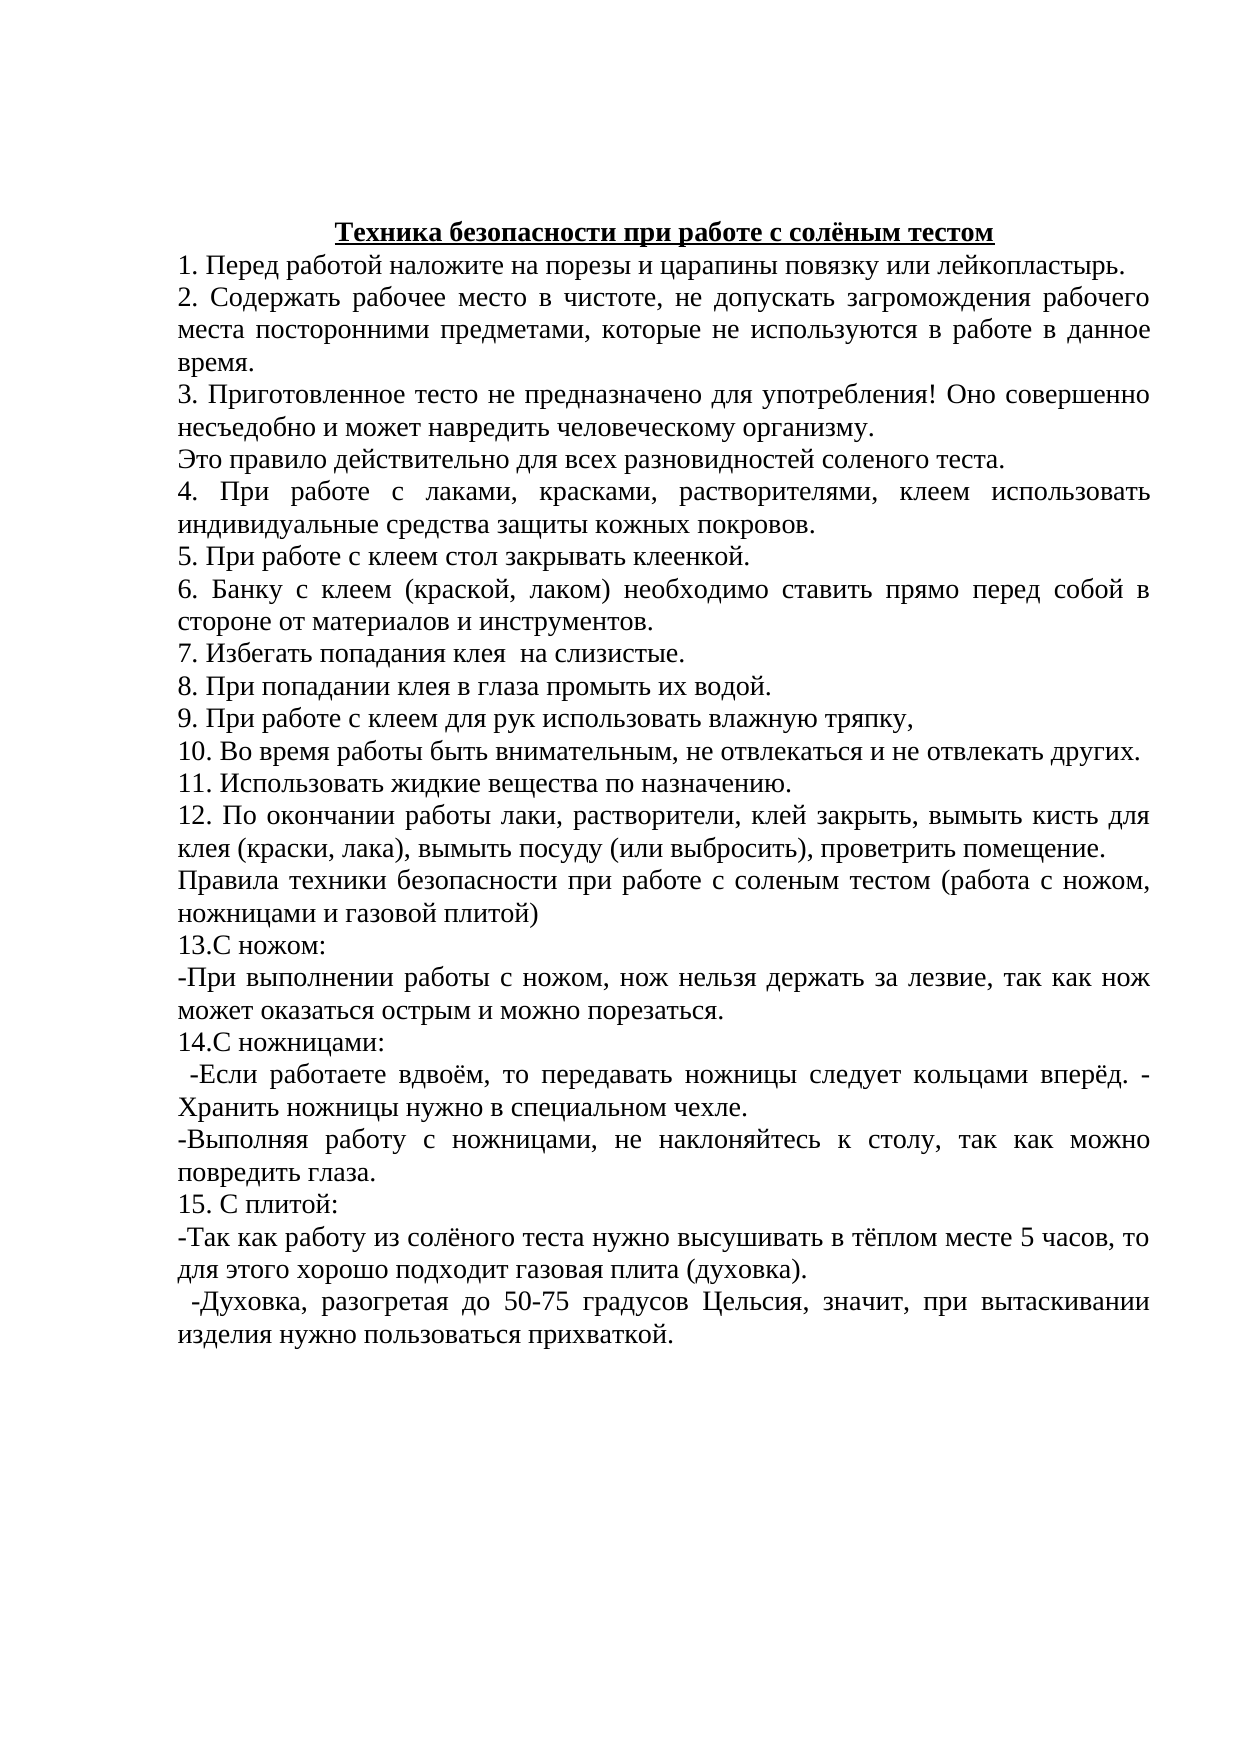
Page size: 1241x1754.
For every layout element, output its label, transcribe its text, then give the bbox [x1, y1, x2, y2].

text 9. При работе с клеем для рук использовать влажную тряпку, [177, 701, 1152, 734]
text 3. Приготовленное тесто не предназначено для употребления! Оно совершенно несъедобно и может навредить человеческому организму. [177, 377, 1152, 442]
text 2. Содержать рабочее место в чистоте, не допускать загромождения рабочего места посторонними предметами, которые не используются в работе в данное время. [177, 280, 1152, 377]
text -Так как работу из солёного теста нужно высушивать в тёплом месте 5 часов, то для этого хорошо подходит газовая плита (духовка). [177, 1219, 1152, 1284]
text -Духовка, разогретая до 50-75 градусов Цельсия, значит, при вытаскивании изделия нужно пользоваться прихваткой. [177, 1284, 1152, 1349]
text Правила техники безопасности при работе с соленым тестом (работа с ножом, ножницами и газовой плитой) [177, 863, 1152, 928]
text Это правило действительно для всех разновидностей соленого теста. [177, 442, 1152, 474]
text 1. Перед работой наложите на порезы и царапины повязку или лейкопластырь. [177, 248, 1152, 280]
text Техника безопасности при работе с солёным тестом [177, 215, 1152, 248]
text 15. С плитой: [177, 1187, 1152, 1219]
text 12. По окончании работы лаки, растворители, клей закрыть, вымыть кисть для клея (краски, лака), вымыть посуду (или выбросить), проветрить помещение. [177, 798, 1152, 863]
text 8. При попадании клея в глаза промыть их водой. [177, 669, 1152, 701]
text 7. Избегать попадания клея на слизистые. [177, 636, 1152, 669]
text 5. При работе с клеем стол закрывать клеенкой. [177, 539, 1152, 572]
text -Если работаете вдвоём, то передавать ножницы следует кольцами вперёд. -Хранить ножницы нужно в специальном чехле. [177, 1058, 1152, 1122]
text 11. Использовать жидкие вещества по назначению. [177, 766, 1152, 798]
text -Выполняя работу с ножницами, не наклоняйтесь к столу, так как можно повредить глаза. [177, 1122, 1152, 1187]
text 10. Во время работы быть внимательным, не отвлекаться и не отвлекать других. [177, 734, 1152, 766]
text 4. При работе с лаками, красками, растворителями, клеем использовать индивидуальные средства защиты кожных покровов. [177, 474, 1152, 539]
text 6. Банку с клеем (краской, лаком) необходимо ставить прямо перед собой в стороне от материалов и инструментов. [177, 572, 1152, 636]
text 13.С ножом: [177, 928, 1152, 960]
text -При выполнении работы с ножом, нож нельзя держать за лезвие, так как нож может оказаться острым и можно порезаться. [177, 960, 1152, 1025]
text 14.С ножницами: [177, 1025, 1152, 1058]
